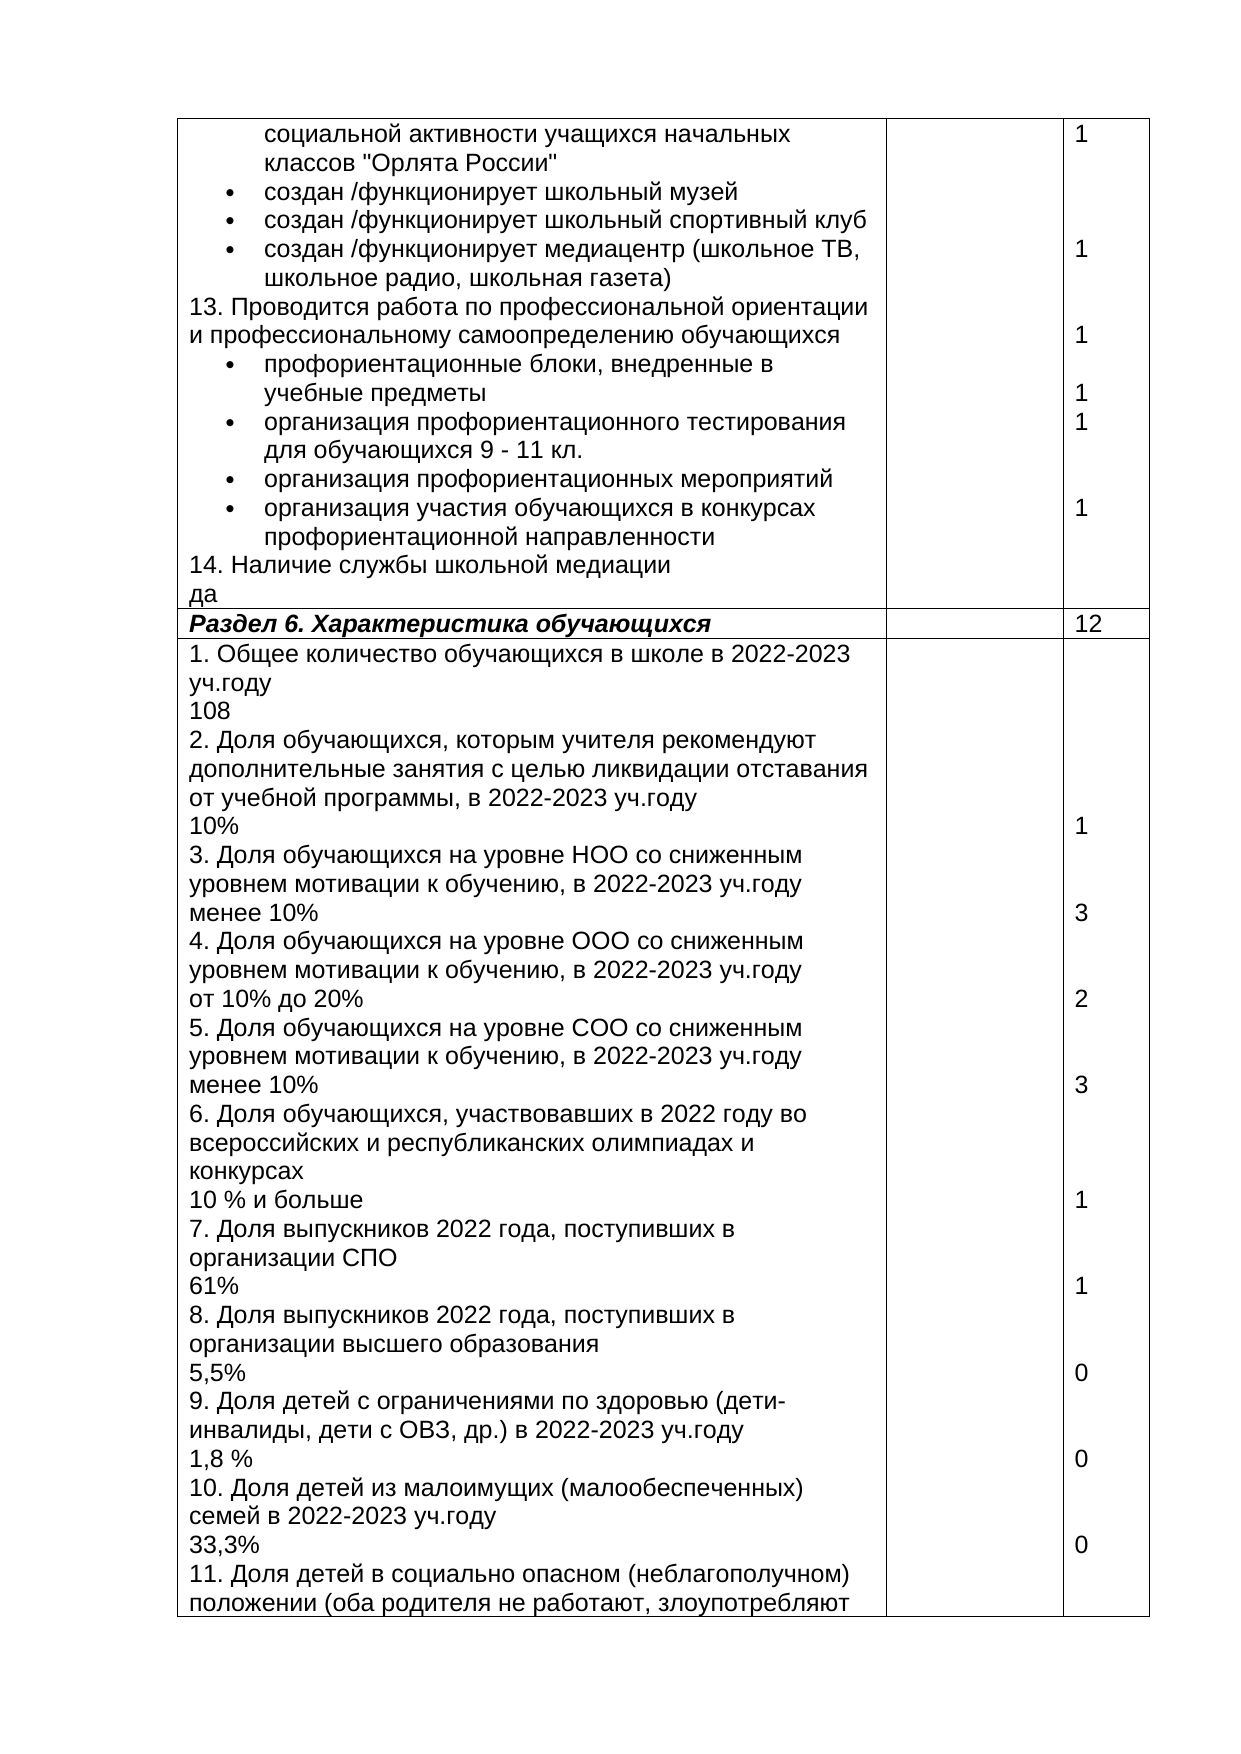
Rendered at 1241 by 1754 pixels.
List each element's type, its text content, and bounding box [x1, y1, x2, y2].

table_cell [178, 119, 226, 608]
table_cell [887, 639, 1063, 1616]
table_cell [887, 119, 1063, 608]
table_cell [887, 609, 1063, 638]
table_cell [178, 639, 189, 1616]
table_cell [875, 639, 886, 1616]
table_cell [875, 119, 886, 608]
table_cell Раздел 6. Характеристика обучающихся [178, 609, 886, 638]
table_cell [1064, 119, 1149, 608]
table_cell 12 [1064, 609, 1149, 638]
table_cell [1064, 639, 1149, 1616]
